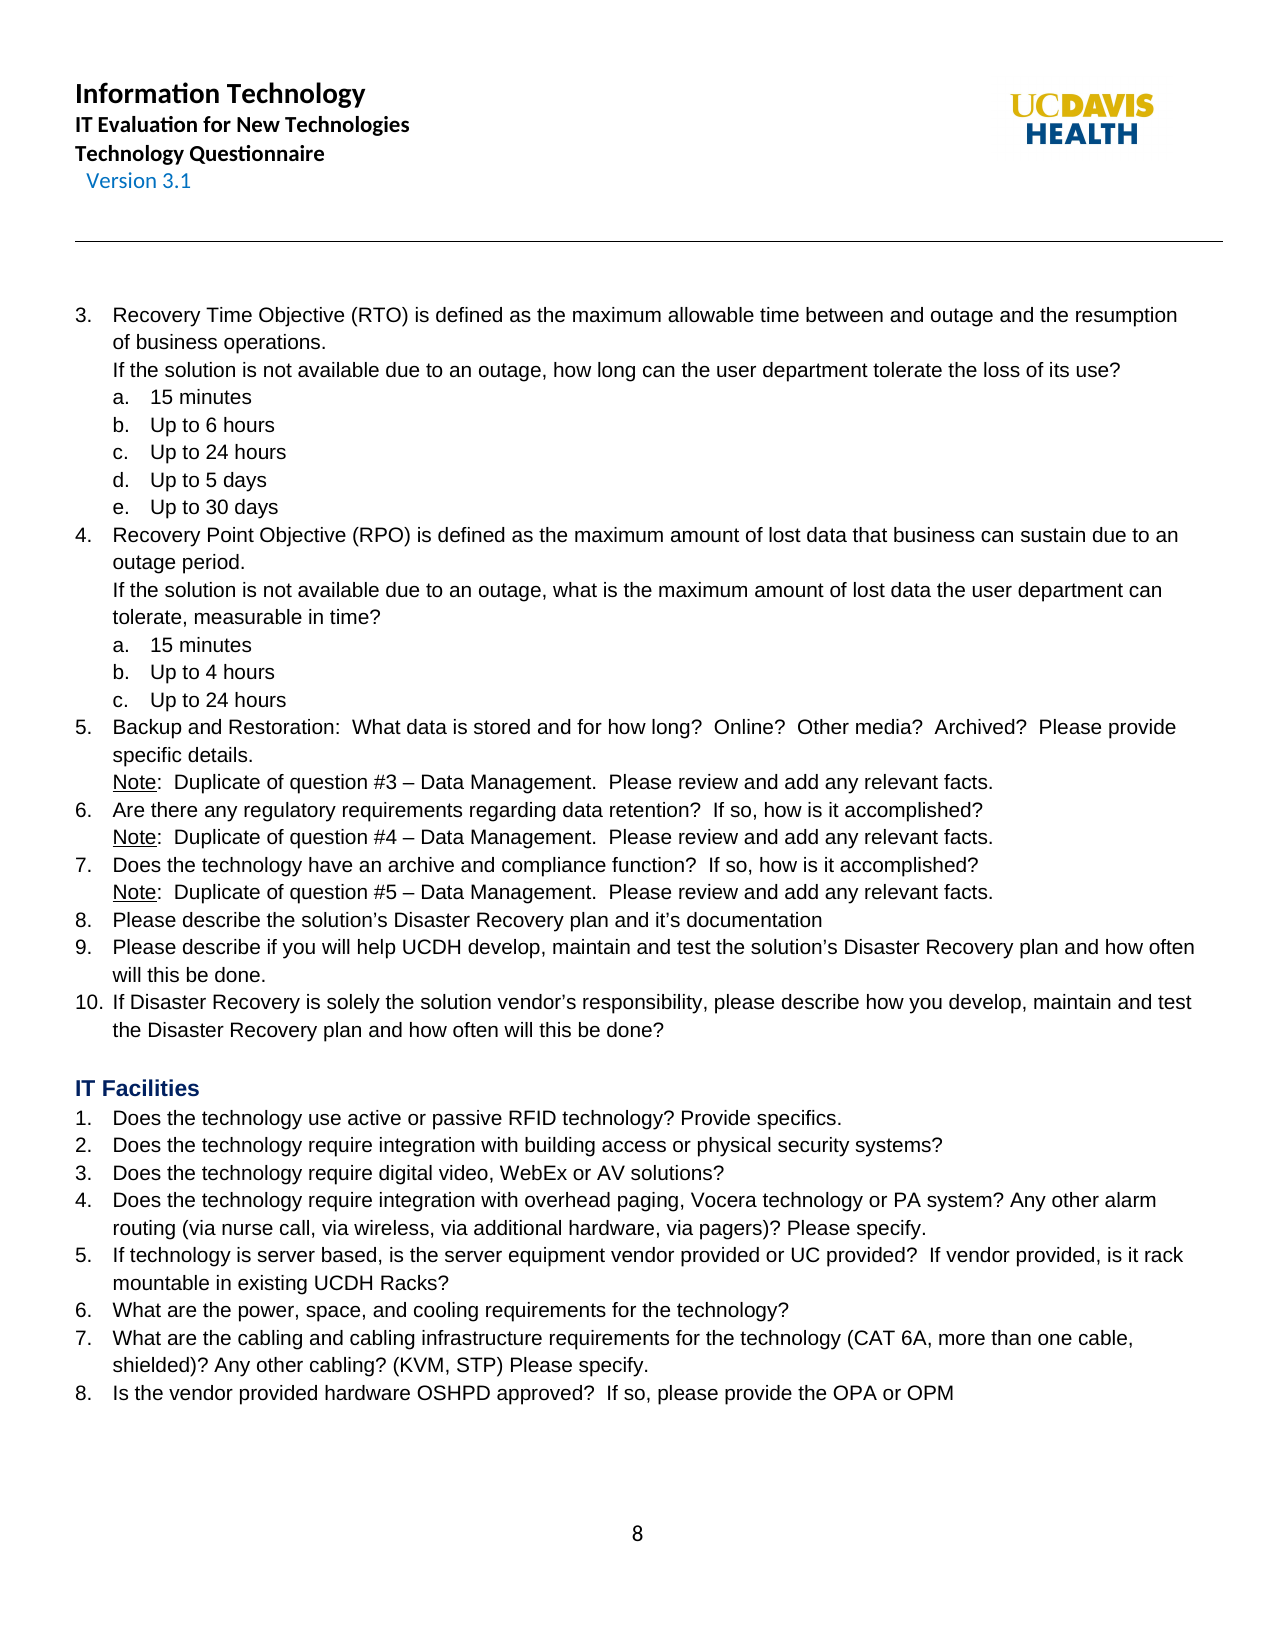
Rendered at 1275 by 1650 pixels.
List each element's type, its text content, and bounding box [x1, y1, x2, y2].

list Up to 5 days [112, 467, 1200, 491]
list Recovery Time Objective (RTO) is defined as the maximum allowable time between and outage and the resumption of business operations. [75, 302, 1200, 354]
list Does the technology require digital video, WebEx or AV solutions? [75, 1160, 1200, 1184]
list Note: Duplicate of question #5 – Data Management. Please review and add any relevant facts. [112, 880, 1200, 904]
list Does the technology have an archive and compliance function? If so, how is it accomplished? [75, 852, 1200, 876]
list What are the cabling and cabling infrastructure requirements for the technology (CAT 6A, more than one cable, shielded)? Any other cabling? (KVM, STP) Please specify. [75, 1325, 1200, 1377]
picture [990, 76, 1173, 161]
text Note: Duplicate of question #3 – Data Management. Please review and add any relevant facts. [112, 770, 1200, 794]
list Please describe if you will help UCDH develop, maintain and test the solution’s Disaster Recovery plan and how often will this be done. [75, 935, 1200, 986]
text If the solution is not available due to an outage, what is the maximum amount of lost data the user department can tolerate, measurable in time? [112, 577, 1200, 629]
list Recovery Point Objective (RPO) is defined as the maximum amount of lost data that business can sustain due to an outage period. [75, 522, 1200, 574]
list Up to 30 days [112, 495, 1200, 519]
list Please describe the solution’s Disaster Recovery plan and it’s documentation [75, 907, 1200, 931]
list If Disaster Recovery is solely the solution vendor’s responsibility, please describe how you develop, maintain and test the Disaster Recovery plan and how often will this be done? [75, 990, 1200, 1041]
list Is the vendor provided hardware OSHPD approved? If so, please provide the OPA or OPM [75, 1380, 1200, 1404]
list Up to 6 hours [112, 412, 1200, 436]
list Up to 24 hours [112, 687, 1200, 711]
text If the solution is not available due to an outage, how long can the user department tolerate the loss of its use? [112, 357, 1200, 381]
list Does the technology use active or passive RFID technology? Provide specifics. [75, 1105, 1200, 1129]
list What are the power, space, and cooling requirements for the technology? [75, 1298, 1200, 1322]
list Are there any regulatory requirements regarding data retention? If so, how is it accomplished? [75, 797, 1200, 821]
list Does the technology require integration with overhead paging, Vocera technology or PA system? Any other alarm routing (via nurse call, via wireless, via additional hardware, via pagers)? Please specify. [75, 1188, 1200, 1239]
list Up to 24 hours [112, 440, 1200, 464]
list 15 minutes [112, 632, 1200, 656]
subtitle IT Facilities [75, 1075, 1200, 1101]
list 15 minutes [112, 385, 1200, 409]
list If technology is server based, is the server equipment vendor provided or UC provided? If vendor provided, is it rack mountable in existing UCDH Racks? [75, 1243, 1200, 1294]
list Does the technology require integration with building access or physical security systems? [75, 1133, 1200, 1157]
text Note: Duplicate of question #4 – Data Management. Please review and add any relevant facts. [112, 825, 1200, 849]
list Up to 4 hours [112, 660, 1200, 684]
list Backup and Restoration: What data is stored and for how long? Online? Other media? Archived? Please provide specific details. [75, 715, 1200, 766]
